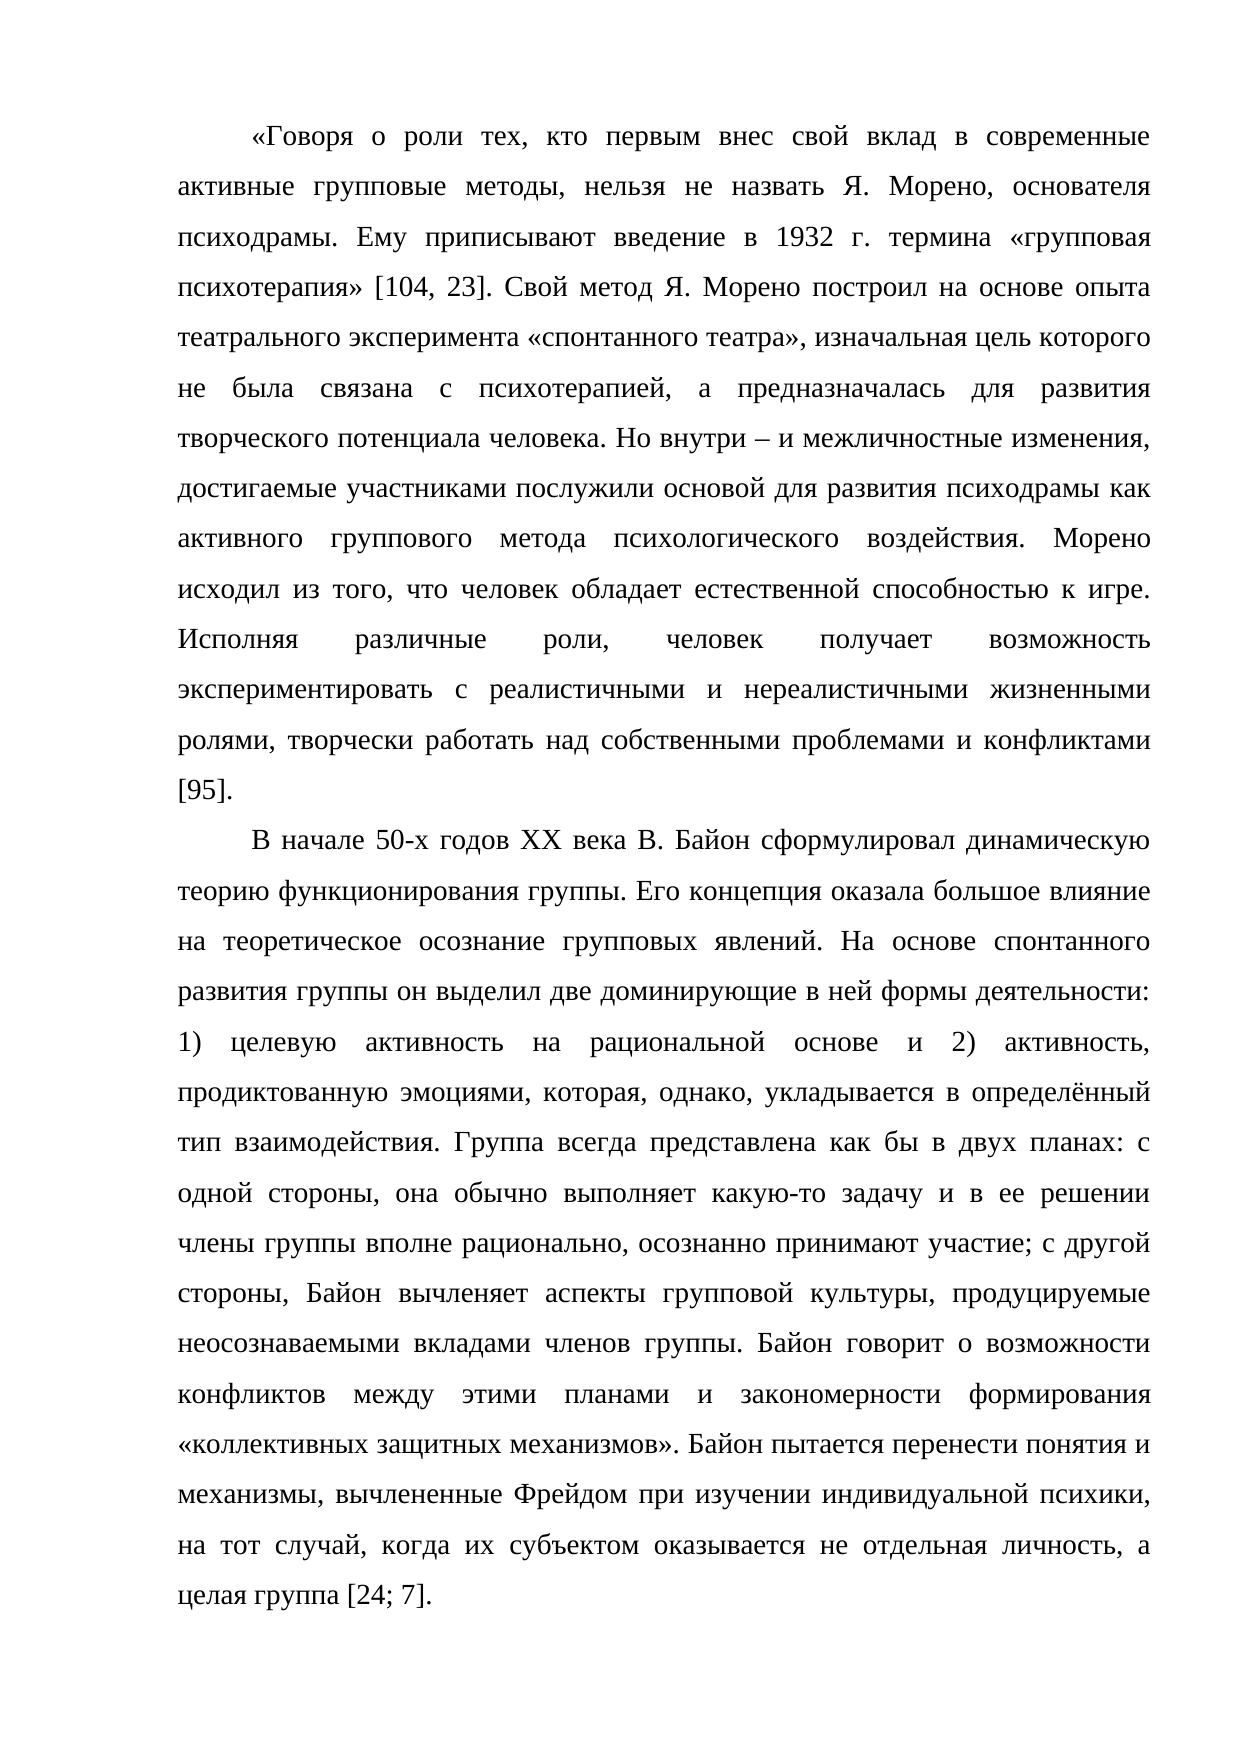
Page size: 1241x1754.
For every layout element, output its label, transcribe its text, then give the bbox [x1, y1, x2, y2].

text В начале 50-х годов ХХ века В. Байон сформулировал динамическую теорию функционирования группы. Его концепция оказала большое влияние на теоретическое осознание групповых явлений. На основе спонтанного развития группы он выделил две доминирующие в ней формы деятельности: 1) целевую активность на рациональной основе и 2) активность, продиктованную эмоциями, которая, однако, укладывается в определённый тип взаимодействия. Группа всегда представлена как бы в двух планах: с одной стороны, она обычно выполняет какую-то задачу и в ее решении члены группы вполне рационально, осознанно принимают участие; с другой стороны, Байон вычленяет аспекты групповой культуры, продуцируемые неосознаваемыми вкладами членов группы. Байон говорит о возможности конфликтов между этими планами и закономерности формирования «коллективных защитных механизмов». Байон пытается перенести понятия и механизмы, вычлененные Фрейдом при изучении индивидуальной психики, на тот случай, когда их субъектом оказывается не отдельная личность, а целая группа [24; 7]. [177, 822, 1152, 1611]
text «Говоря о роли тех, кто первым внес свой вклад в современные активные групповые методы, нельзя не назвать Я. Морено, основателя психодрамы. Ему приписывают введение в 1932 г. термина «групповая психотерапия» [104, 23]. Свой метод Я. Морено построил на основе опыта театрального эксперимента «спонтанного театра», изначальная цель которого не была связана с психотерапией, а предназначалась для развития творческого потенциала человека. Но внутри – и межличностные изменения, достигаемые участниками послужили основой для развития психодрамы как активного группового метода психологического воздействия. Морено исходил из того, что человек обладает естественной способностью к игре. Исполняя различные роли, человек получает возможность экспериментировать с реалистичными и нереалистичными жизненными ролями, творчески работать над собственными проблемами и конфликтами [95]. [177, 118, 1152, 806]
